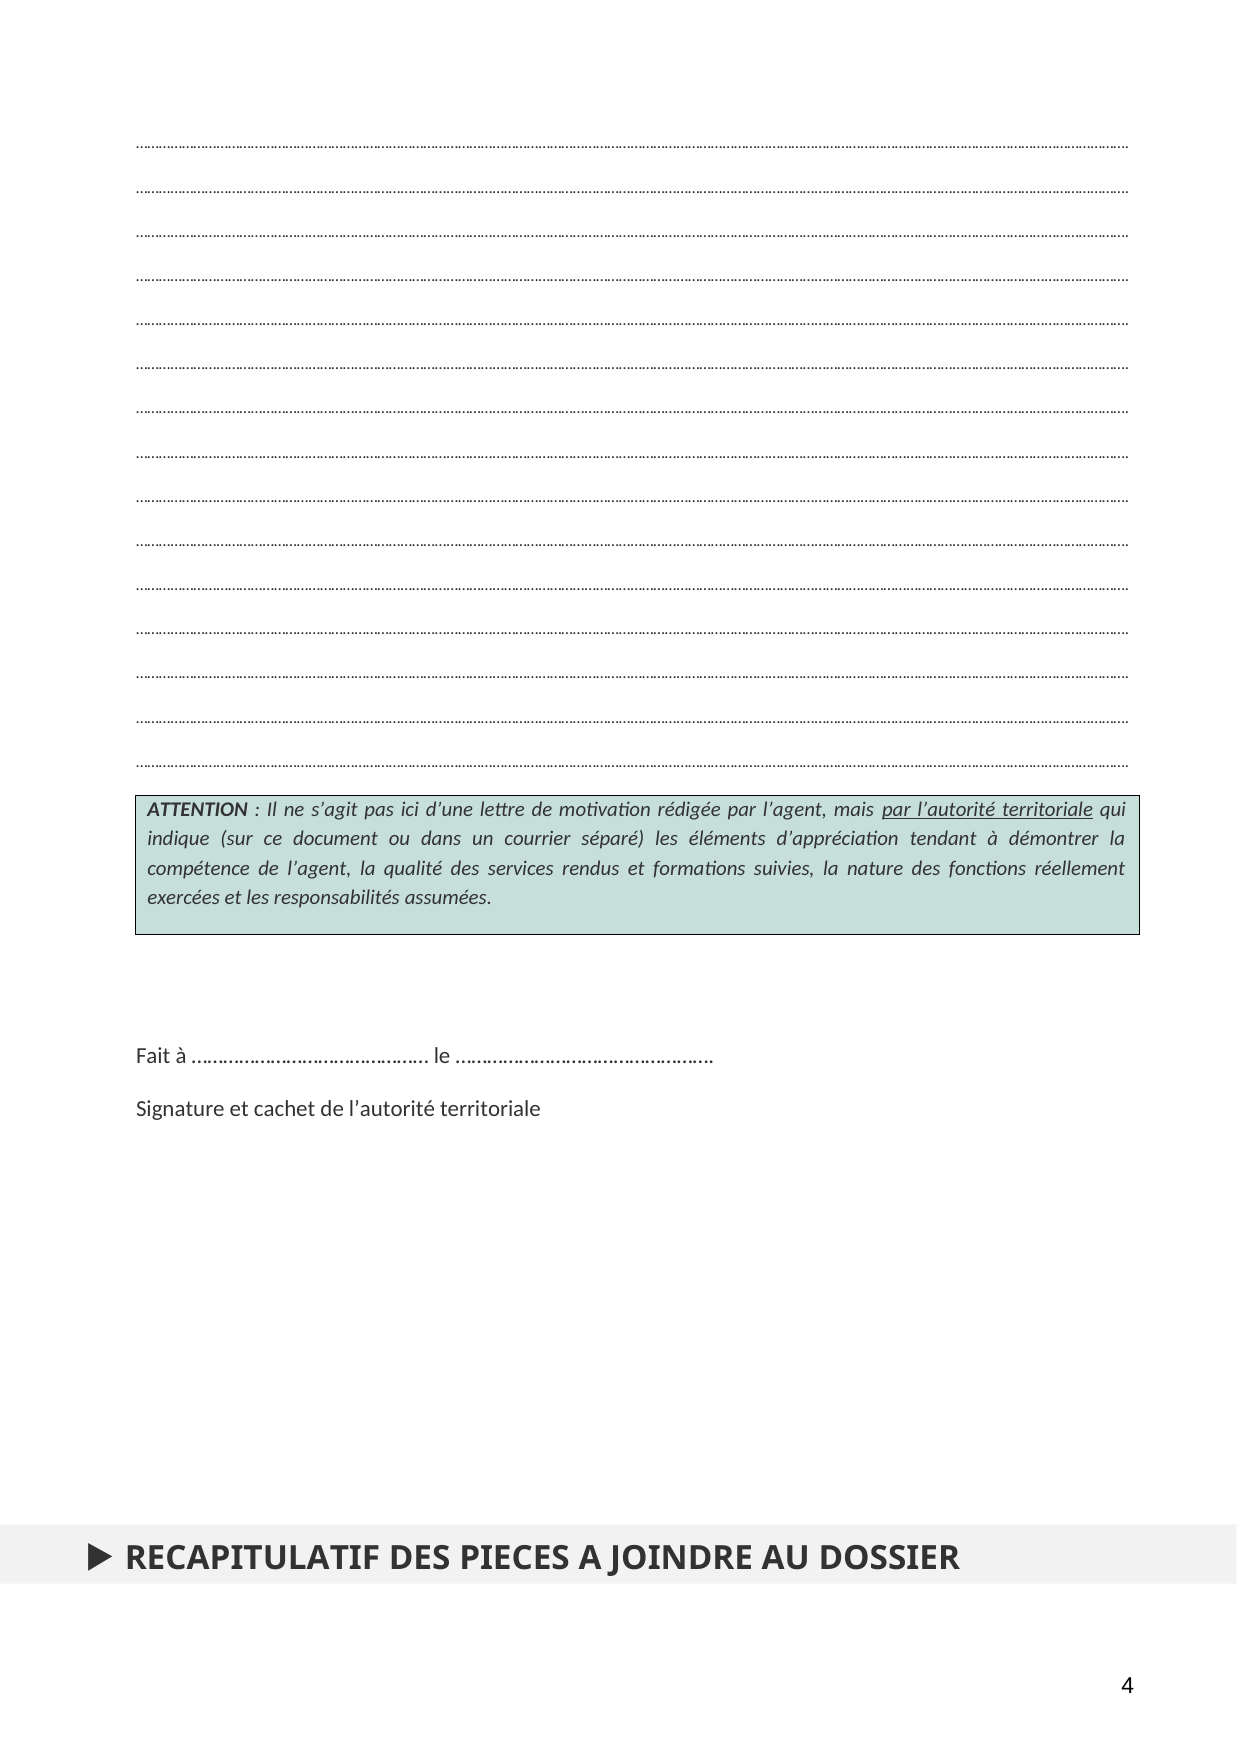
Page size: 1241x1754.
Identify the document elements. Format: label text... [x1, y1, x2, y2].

text ……………………………………………………………………………………………………………………………………………………………………………………………………………………………………. [136, 619, 1134, 639]
table_header ATTENTION : Il ne s’agit pas ici d’une lettre de motivation rédigée par l’agent, mais par l’autorité territoriale qui indique (sur ce document ou dans un courrier séparé) les éléments d’appréciation tendant à démontrer la compétence de l’agent, la qualité des services rendus et formations suivies, la nature des fonctions réellement exercées et les responsabilités assumées. [136, 796, 1139, 934]
text ……………………………………………………………………………………………………………………………………………………………………………………………………………………………………. [136, 574, 1134, 595]
text Signature et cachet de l’autorité territoriale [136, 1094, 1134, 1122]
text ……………………………………………………………………………………………………………………………………………………………………………………………………………………………………. [136, 354, 1134, 374]
text Fait à ……………………………………… le …………………………………………. [136, 1041, 1134, 1069]
text ……………………………………………………………………………………………………………………………………………………………………………………………………………………………………. [136, 265, 1134, 286]
text ……………………………………………………………………………………………………………………………………………………………………………………………………………………………………. [136, 177, 1134, 197]
text ……………………………………………………………………………………………………………………………………………………………………………………………………………………………………. [136, 751, 1134, 771]
text ……………………………………………………………………………………………………………………………………………………………………………………………………………………………………. [136, 133, 1134, 153]
text ……………………………………………………………………………………………………………………………………………………………………………………………………………………………………. [136, 221, 1134, 241]
text ……………………………………………………………………………………………………………………………………………………………………………………………………………………………………. [136, 530, 1134, 551]
text ……………………………………………………………………………………………………………………………………………………………………………………………………………………………………. [136, 442, 1134, 462]
text ……………………………………………………………………………………………………………………………………………………………………………………………………………………………………. [136, 486, 1134, 506]
text ……………………………………………………………………………………………………………………………………………………………………………………………………………………………………. [136, 309, 1134, 330]
text ……………………………………………………………………………………………………………………………………………………………………………………………………………………………………. [136, 398, 1134, 418]
text ……………………………………………………………………………………………………………………………………………………………………………………………………………………………………. [136, 663, 1134, 683]
text ……………………………………………………………………………………………………………………………………………………………………………………………………………………………………. [136, 707, 1134, 727]
